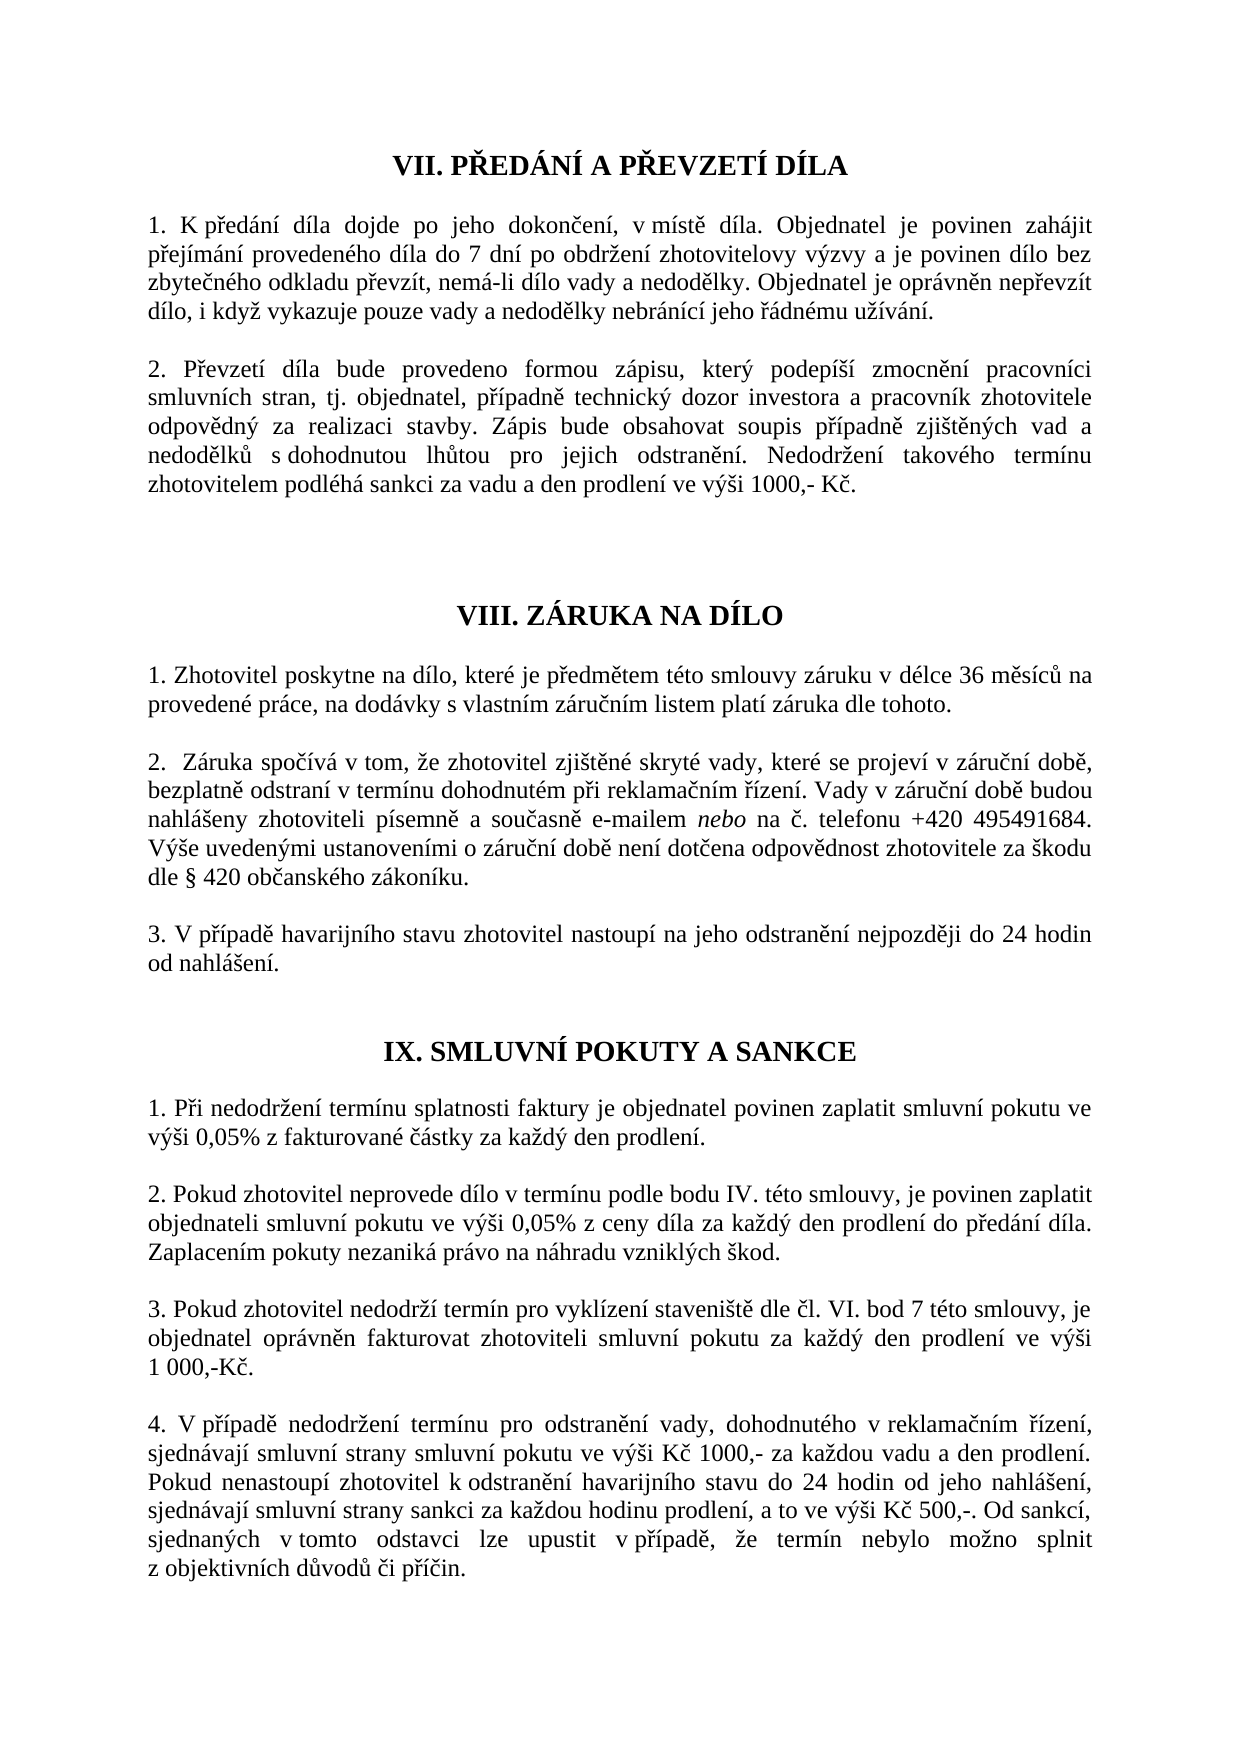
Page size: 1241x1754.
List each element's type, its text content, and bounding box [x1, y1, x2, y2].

text 1. Zhotovitel poskytne na dílo, které je předmětem této smlouvy záruku v délce 36 měsíců na provedené práce, na dodávky s vlastním záručním listem platí záruka dle tohoto. [148, 660, 1093, 718]
text 3. Pokud zhotovitel nedodrží termín pro vyklízení staveniště dle čl. VI. bod 7 této smlouvy, je objednatel oprávněn fakturovat zhotoviteli smluvní pokutu za každý den prodlení ve výši 1 000,-Kč. [148, 1294, 1093, 1380]
text VII. PŘEDÁNÍ A PŘEVZETÍ DÍLA [148, 148, 1093, 181]
text 1. Při nedodržení termínu splatnosti faktury je objednatel povinen zaplatit smluvní pokutu ve výši 0,05% z fakturované částky za každý den prodlení. [148, 1093, 1093, 1150]
text 2. Pokud zhotovitel neprovede dílo v termínu podle bodu IV. této smlouvy, je povinen zaplatit objednateli smluvní pokutu ve výši 0,05% z ceny díla za každý den prodlení do předání díla. Zaplacením pokuty nezaniká právo na náhradu vzniklých škod. [148, 1179, 1093, 1265]
text 2. Záruka spočívá v tom, že zhotovitel zjištěné skryté vady, které se projeví v záruční době, bezplatně odstraní v termínu dohodnutém při reklamačním řízení. Vady v záruční době budou nahlášeny zhotoviteli písemně a současně e-mailem nebo na č. telefonu +420 495491684. Výše uvedenými ustanoveními o záruční době není dotčena odpovědnost zhotovitele za škodu dle § 420 občanského zákoníku. [148, 747, 1093, 890]
text IX. SMLUVNÍ POKUTY A SANKCE [148, 1034, 1093, 1068]
text VIII. ZÁRUKA NA DÍLO [148, 598, 1093, 632]
text 4. V případě nedodržení termínu pro odstranění vady, dohodnutého v reklamačním řízení, sjednávají smluvní strany smluvní pokutu ve výši Kč 1000,- za každou vadu a den prodlení. Pokud nenastoupí zhotovitel k odstranění havarijního stavu do 24 hodin od jeho nahlášení, sjednávají smluvní strany sankci za každou hodinu prodlení, a to ve výši Kč 500,-. Od sankcí, sjednaných v tomto odstavci lze upustit v případě, že termín nebylo možno splnit z objektivních důvodů či příčin. [148, 1409, 1093, 1582]
text 2. Převzetí díla bude provedeno formou zápisu, který podepíší zmocnění pracovníci smluvních stran, tj. objednatel, případně technický dozor investora a pracovník zhotovitele odpovědný za realizaci stavby. Zápis bude obsahovat soupis případně zjištěných vad a nedodělků s dohodnutou lhůtou pro jejich odstranění. Nedodržení takového termínu zhotovitelem podléhá sankci za vadu a den prodlení ve výši 1000,- Kč. [148, 354, 1093, 497]
text 3. V případě havarijního stavu zhotovitel nastoupí na jeho odstranění nejpozději do 24 hodin od nahlášení. [148, 919, 1093, 977]
text 1. K předání díla dojde po jeho dokončení, v místě díla. Objednatel je povinen zahájit přejímání provedeného díla do 7 dní po obdržení zhotovitelovy výzvy a je povinen dílo bez zbytečného odkladu převzít, nemá-li dílo vady a nedodělky. Objednatel je oprávněn nepřevzít dílo, i když vykazuje pouze vady a nedodělky nebránící jeho řádnému užívání. [148, 210, 1093, 325]
